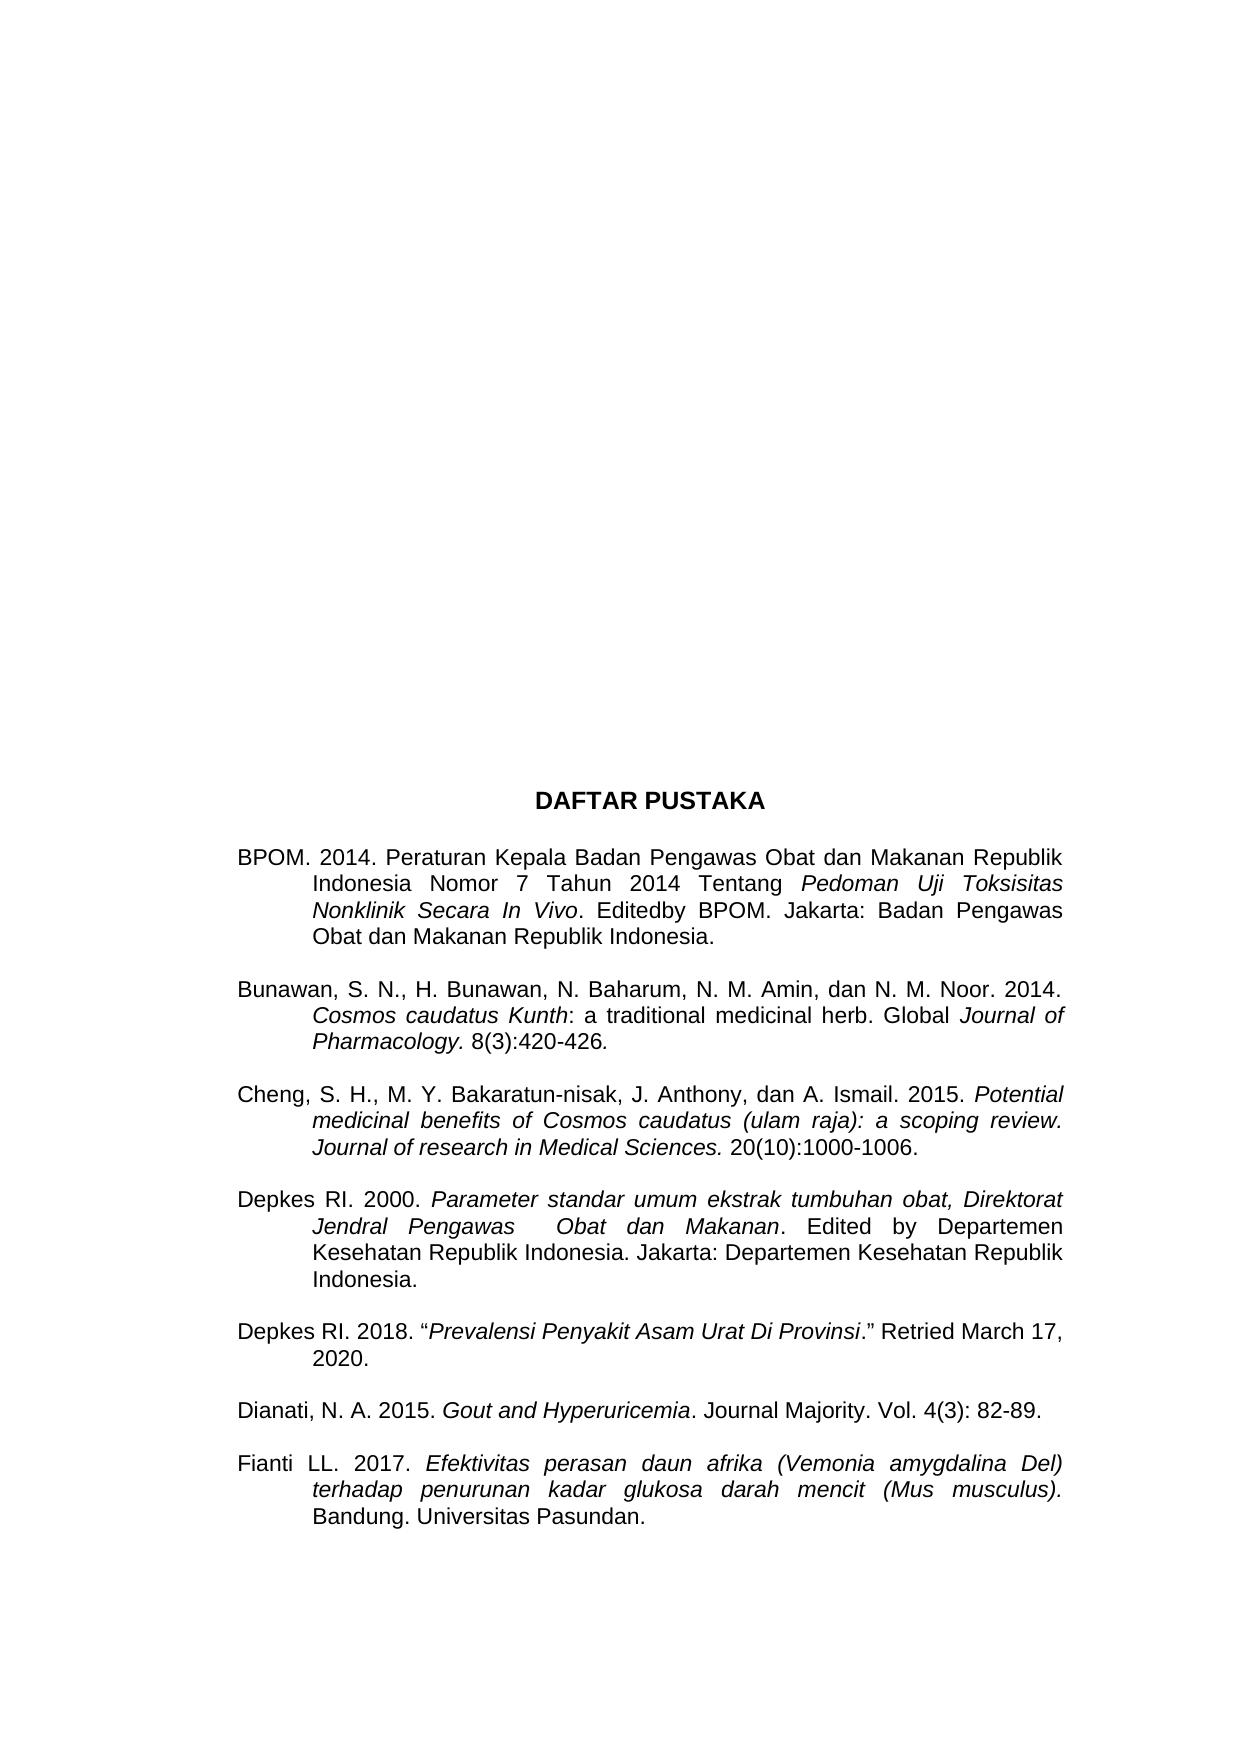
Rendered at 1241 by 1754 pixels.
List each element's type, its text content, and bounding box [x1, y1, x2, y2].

text Cheng, S. H., M. Y. Bakaratun-nisak, J. Anthony, dan A. Ismail. 2015. Potential medicinal benefits of Cosmos caudatus (ulam raja): a scoping review. Journal of research in Medical Sciences. 20(10):1000-1006. [237, 1081, 1063, 1160]
subtitle DAFTAR PUSTAKA [237, 786, 1063, 815]
text Dianati, N. A. 2015. Gout and Hyperuricemia. Journal Majority. Vol. 4(3): 82-89. [237, 1397, 1063, 1424]
text Bunawan, S. N., H. Bunawan, N. Baharum, N. M. Amin, dan N. M. Noor. 2014. Cosmos caudatus Kunth: a traditional medicinal herb. Global Journal of Pharmacology. 8(3):420-426. [237, 976, 1063, 1055]
text Depkes RI. 2000. Parameter standar umum ekstrak tumbuhan obat, Direktorat Jendral Pengawas Obat dan Makanan. Edited by Departemen Kesehatan Republik Indonesia. Jakarta: Departemen Kesehatan Republik Indonesia. [237, 1186, 1063, 1292]
text Fianti LL. 2017. Efektivitas perasan daun afrika (Vemonia amygdalina Del) terhadap penurunan kadar glukosa darah mencit (Mus musculus). Bandung. Universitas Pasundan. [237, 1450, 1063, 1529]
text BPOM. 2014. Peraturan Kepala Badan Pengawas Obat dan Makanan Republik Indonesia Nomor 7 Tahun 2014 Tentang Pedoman Uji Toksisitas Nonklinik Secara In Vivo. Editedby BPOM. Jakarta: Badan Pengawas Obat dan Makanan Republik Indonesia. [237, 844, 1063, 949]
text Depkes RI. 2018. “Prevalensi Penyakit Asam Urat Di Provinsi.” Retried March 17, 2020. [237, 1318, 1063, 1371]
